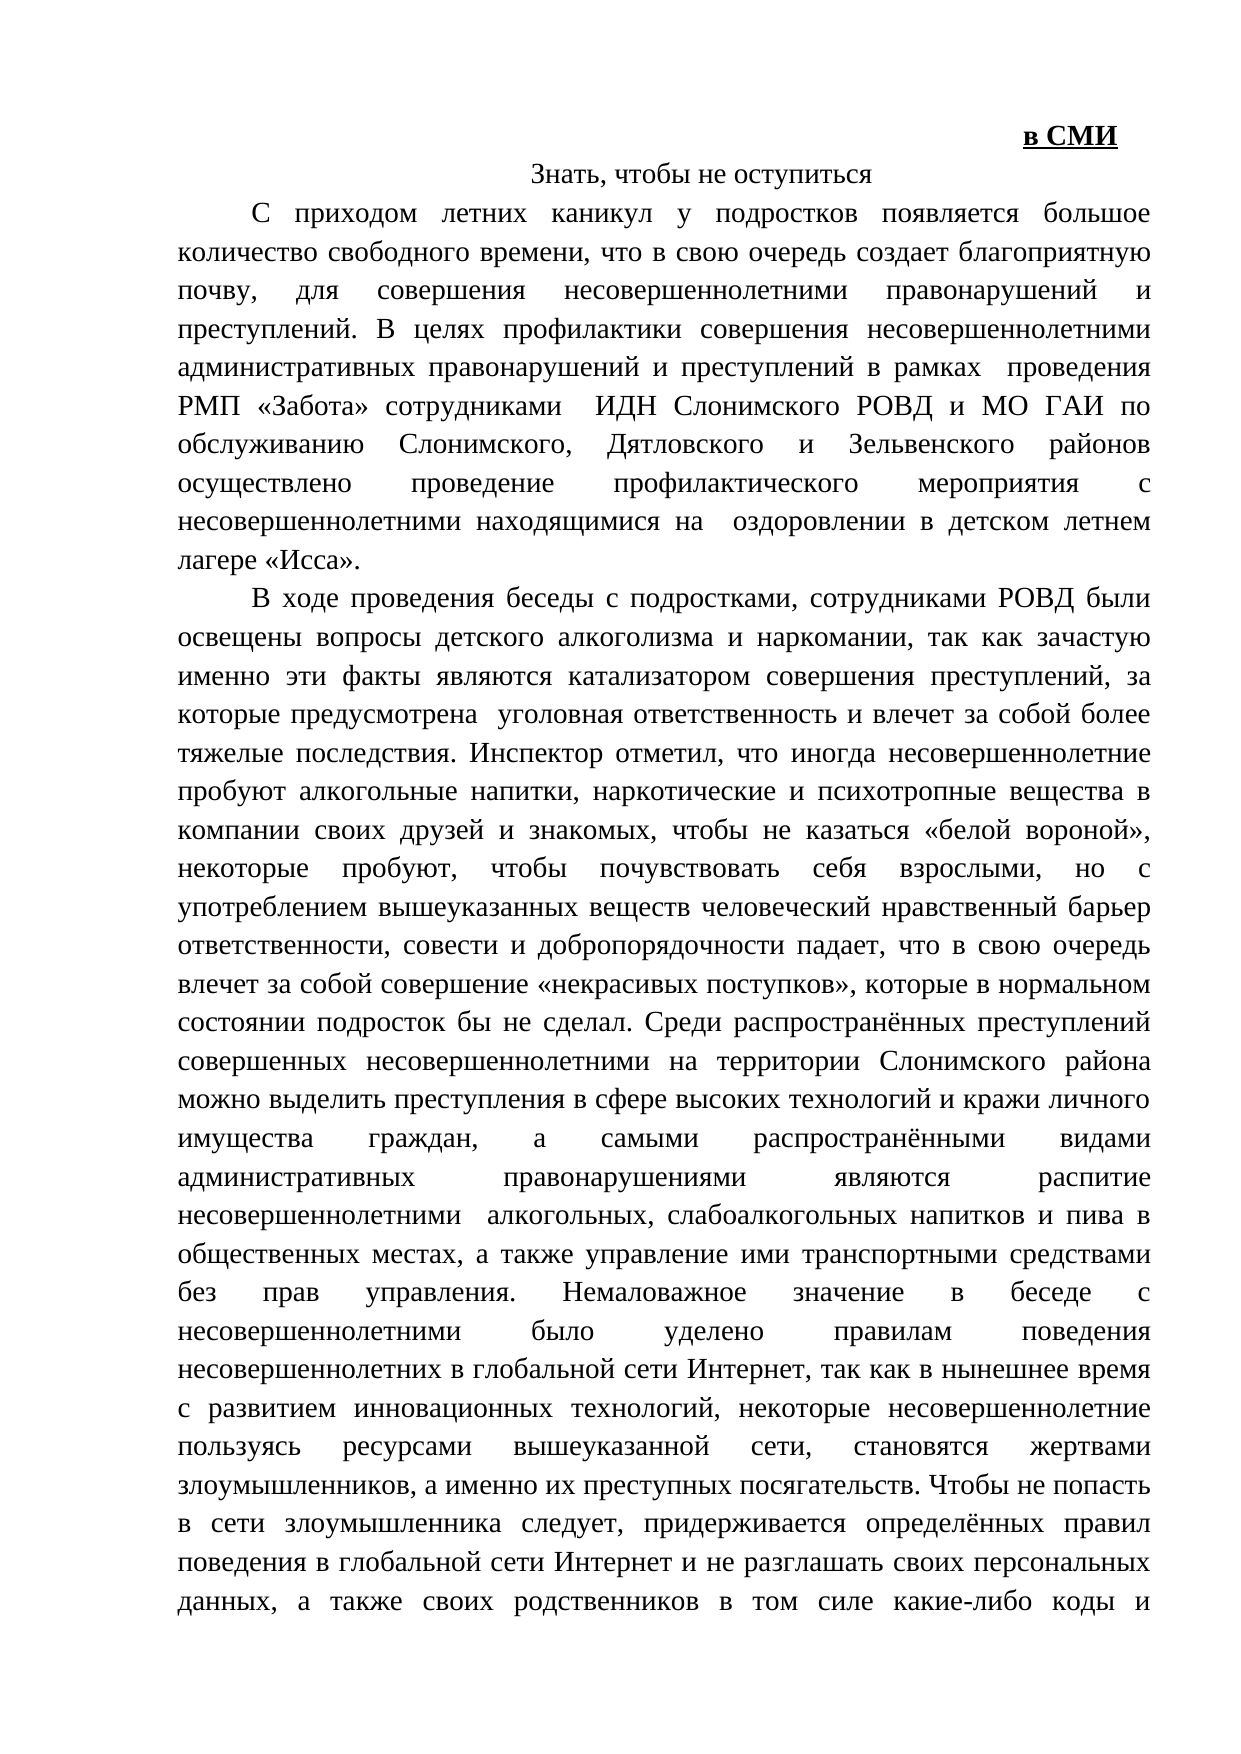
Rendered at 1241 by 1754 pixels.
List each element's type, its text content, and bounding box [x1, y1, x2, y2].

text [177, 581, 1152, 1616]
text С приходом летних каникул у подростков появляется большое количество свободного времени, что в свою очередь создает благоприятную почву, для совершения несовершеннолетними правонарушений и преступлений. В целях профилактики совершения несовершеннолетними административных правонарушений и преступлений в рамках проведения РМП «Забота» сотрудниками ИДН Слонимского РОВД и МО ГАИ по обслуживанию Слонимского, Дятловского и Зельвенского районов осуществлено проведение профилактического мероприятия с несовершеннолетними находящимися на оздоровлении в детском летнем лагере «Исса». [177, 195, 1152, 576]
text Знать, чтобы не оступиться [177, 157, 1152, 190]
text в СМИ [177, 118, 1152, 152]
